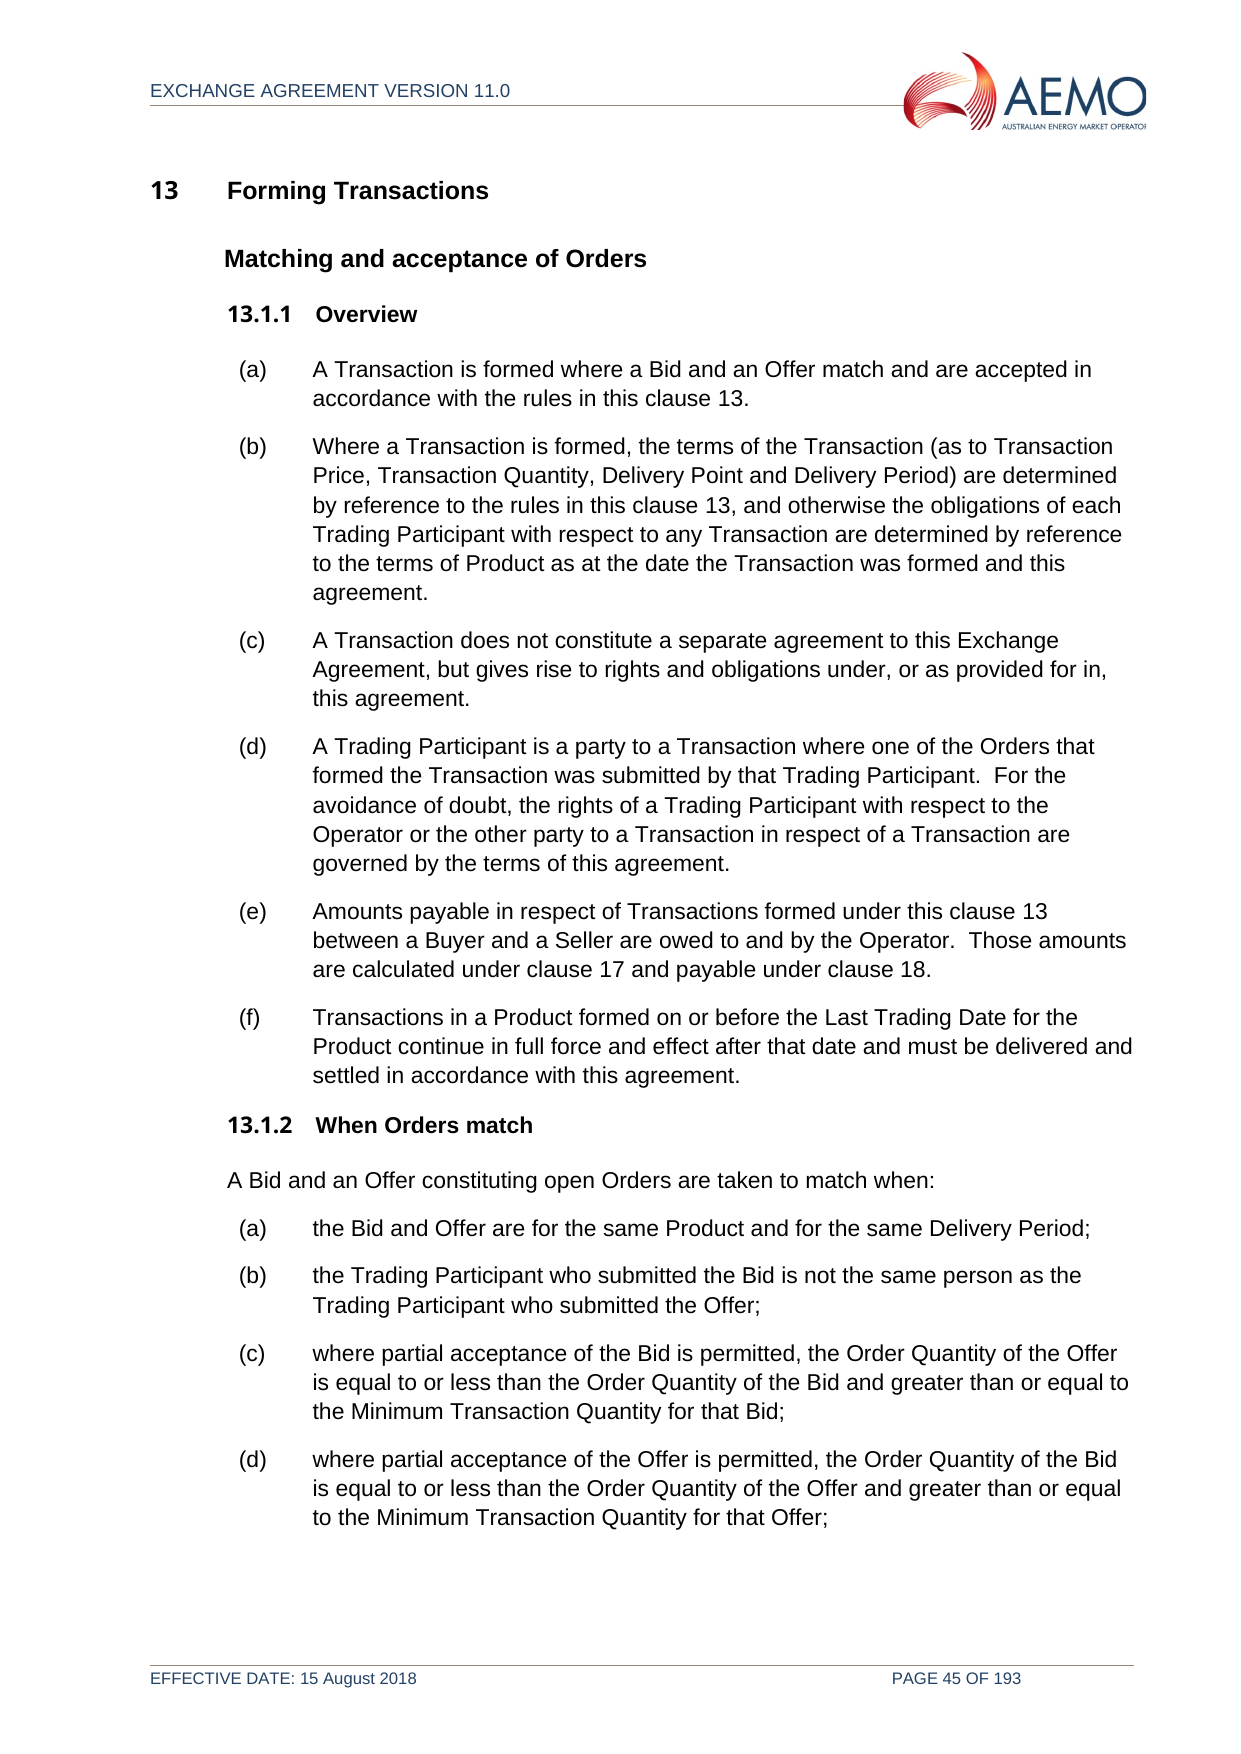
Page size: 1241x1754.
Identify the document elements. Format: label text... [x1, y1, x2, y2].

subtitle Where a Transaction is formed, the terms of the Transaction (as to Transaction Price, Transaction Quantity, Delivery Point and Delivery Period) are determined by reference to the rules in this clause 13, and otherwise the obligations of each Trading Participant with respect to any Transaction are determined by reference to the terms of Product as at the date the Transaction was formed and this agreement. [239, 431, 1134, 606]
text A Bid and an Offer constituting open Orders are taken to match when: [227, 1165, 1134, 1194]
subtitle Transactions in a Product formed on or before the Last Trading Date for the Product continue in full force and effect after that date and must be delivered and settled in accordance with this agreement. [239, 1002, 1134, 1090]
subtitle where partial acceptance of the Bid is permitted, the Order Quantity of the Offer is equal to or less than the Order Quantity of the Bid and greater than or equal to the Minimum Transaction Quantity for that Bid; [239, 1338, 1134, 1425]
subtitle Amounts payable in respect of Transactions formed under this clause 13 between a Buyer and a Seller are owed to and by the Operator. Those amounts are calculated under clause 17 and payable under clause 18. [239, 896, 1134, 983]
subtitle Forming Transactions [150, 173, 1134, 207]
subtitle Matching and acceptance of Orders [0, 244, 1134, 273]
subtitle A Transaction does not constitute a separate agreement to this Exchange Agreement, but gives rise to rights and obligations under, or as provided for in, this agreement. [239, 625, 1134, 713]
subtitle A Transaction is formed where a Bid and an Offer match and are accepted in accordance with the rules in this clause 13. [239, 354, 1134, 413]
subtitle the Bid and Offer are for the same Product and for the same Delivery Period; [239, 1213, 1134, 1242]
subtitle the Trading Participant who submitted the Bid is not the same person as the Trading Participant who submitted the Offer; [239, 1261, 1134, 1319]
picture [902, 51, 1146, 130]
subtitle When Orders match [227, 1108, 1134, 1140]
subtitle A Trading Participant is a party to a Transaction where one of the Orders that formed the Transaction was submitted by that Trading Participant. For the avoidance of doubt, the rights of a Trading Participant with respect to the Operator or the other party to a Transaction in respect of a Transaction are governed by the terms of this agreement. [239, 731, 1134, 877]
subtitle where partial acceptance of the Offer is permitted, the Order Quantity of the Bid is equal to or less than the Order Quantity of the Offer and greater than or equal to the Minimum Transaction Quantity for that Offer; [239, 1444, 1134, 1531]
subtitle Overview [227, 298, 1134, 329]
